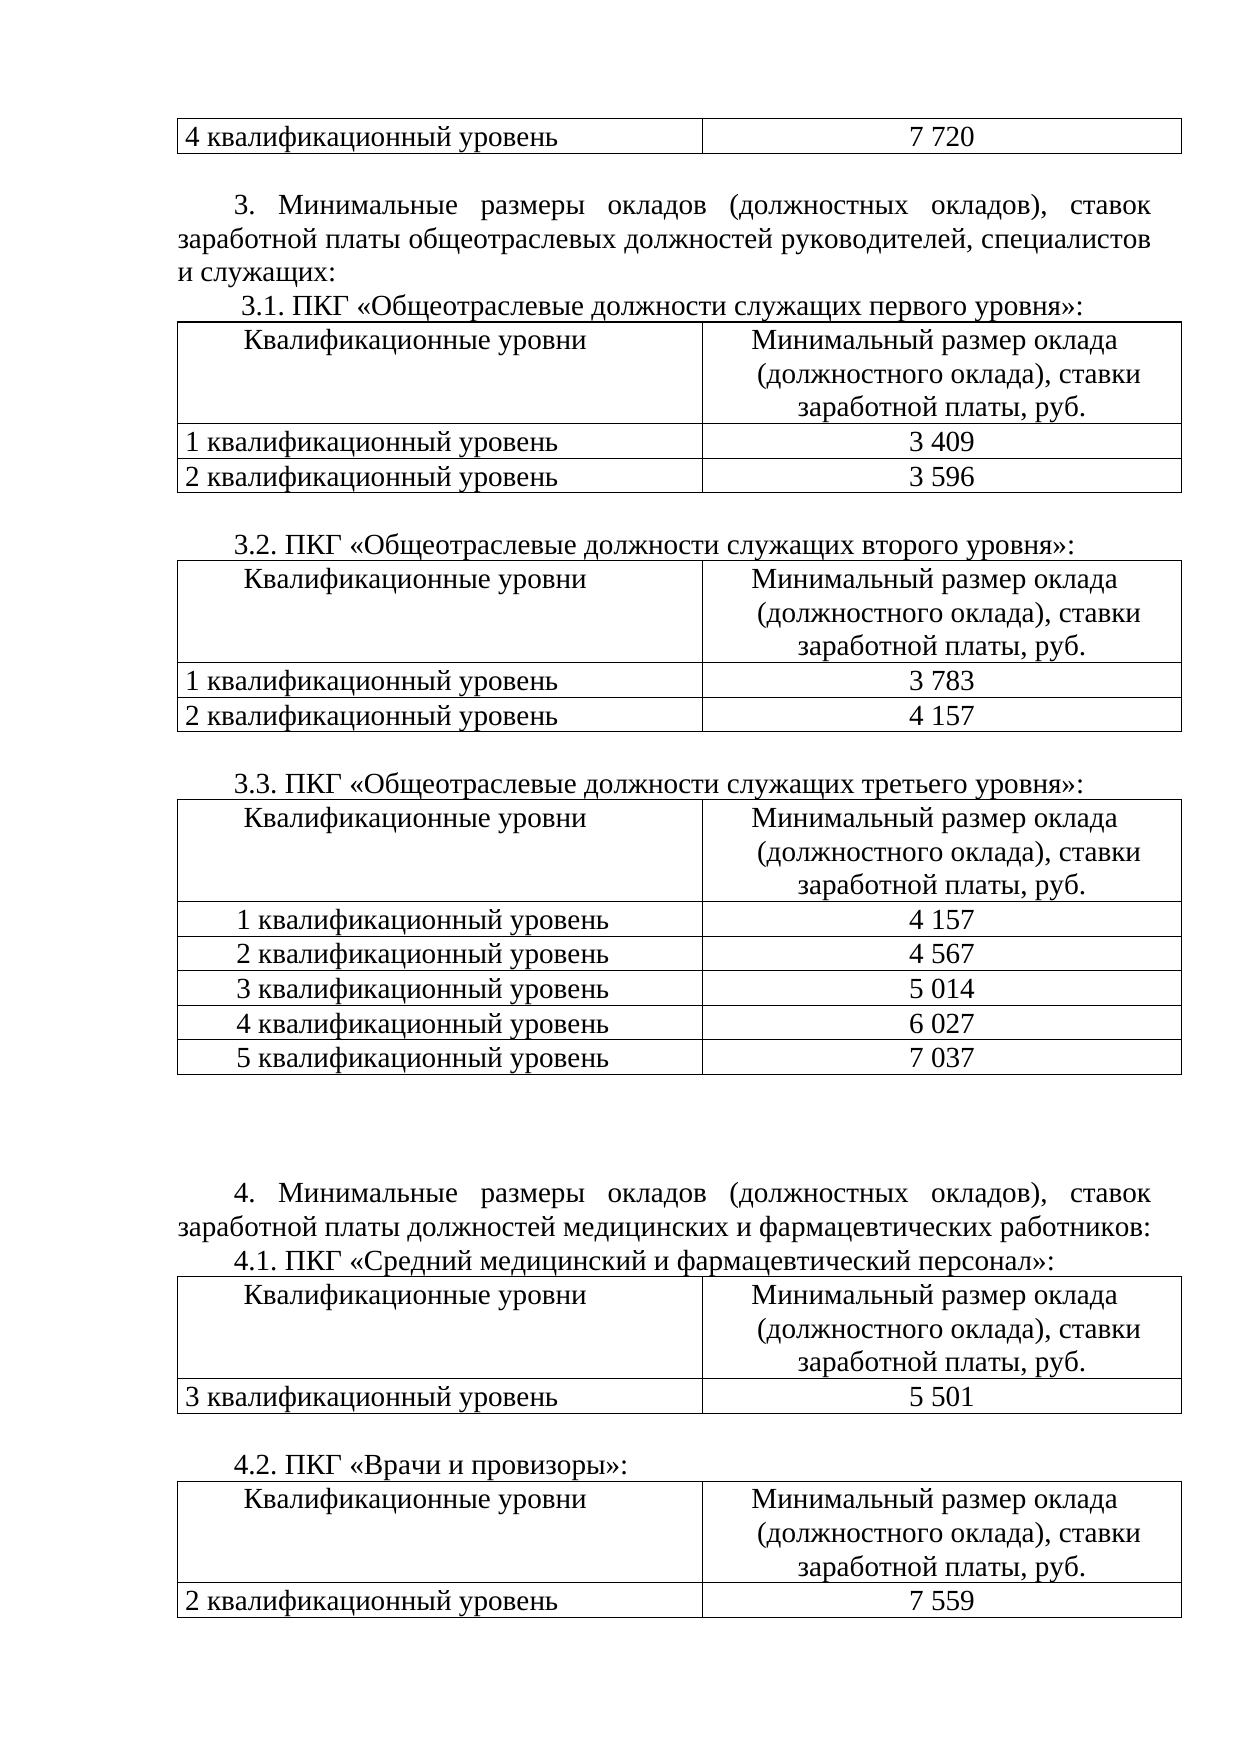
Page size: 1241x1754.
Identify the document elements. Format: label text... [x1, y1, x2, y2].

table_cell 1 квалификационный уровень [178, 663, 702, 697]
table_cell 2 квалификационный уровень [178, 937, 702, 970]
table_header Квалификационные уровни [178, 561, 702, 662]
table_cell 4 157 [703, 698, 1181, 731]
table_cell 5 501 [703, 1379, 1181, 1412]
table_cell 7 559 [703, 1583, 1181, 1617]
table_cell 3 квалификационный уровень [178, 971, 702, 1005]
table_cell 2 квалификационный уровень [178, 459, 702, 492]
table_header Минимальный размер оклада (должностного оклада), ставки заработной платы, руб. [703, 1482, 1181, 1582]
table_cell 3 596 [703, 459, 1181, 492]
table_header Квалификационные уровни [178, 800, 702, 901]
text 3.3. ПКГ «Общеотраслевые должности служащих третьего уровня»: [177, 766, 1152, 799]
table_header Квалификационные уровни [178, 323, 702, 423]
table_cell 6 027 [703, 1006, 1181, 1039]
text 3.2. ПКГ «Общеотраслевые должности служащих второго уровня»: [177, 527, 1152, 560]
table_cell 3 409 [703, 424, 1181, 458]
text 4.2. ПКГ «Врачи и провизоры»: [177, 1447, 1152, 1481]
table_cell 7 720 [703, 119, 1181, 153]
table_cell 1 квалификационный уровень [178, 902, 702, 936]
table_cell 1 квалификационный уровень [178, 424, 702, 458]
table_cell 3 783 [703, 663, 1181, 697]
table_header Минимальный размер оклада (должностного оклада), ставки заработной платы, руб. [703, 800, 1181, 901]
table_header Квалификационные уровни [178, 1482, 702, 1582]
table_cell 7 037 [703, 1040, 1181, 1074]
table_cell 5 квалификационный уровень [178, 1040, 702, 1074]
table_header Минимальный размер оклада (должностного оклада), ставки заработной платы, руб. [703, 1277, 1181, 1378]
table_cell 5 014 [703, 971, 1181, 1005]
text 4.1. ПКГ «Средний медицинский и фармацевтический персонал»: [177, 1243, 1152, 1276]
table_cell 4 квалификационный уровень [178, 1006, 702, 1039]
table_cell 2 квалификационный уровень [178, 698, 702, 731]
table_cell 4 квалификационный уровень [178, 119, 702, 153]
table_header Минимальный размер оклада (должностного оклада), ставки заработной платы, руб. [703, 561, 1181, 662]
table_cell 4 567 [703, 937, 1181, 970]
table_header Минимальный размер оклада (должностного оклада), ставки заработной платы, руб. [703, 323, 1181, 423]
table_header Квалификационные уровни [178, 1277, 702, 1378]
text 4. Минимальные размеры окладов (должностных окладов), ставок заработной платы должностей медицинских и фармацевтических работников: [177, 1176, 1152, 1243]
text 3. Минимальные размеры окладов (должностных окладов), ставок заработной платы общеотраслевых должностей руководителей, специалистов и служащих: [177, 187, 1152, 288]
text 3.1. ПКГ «Общеотраслевые должности служащих первого уровня»: [177, 288, 1152, 321]
table_cell 2 квалификационный уровень [178, 1583, 702, 1617]
table_cell 3 квалификационный уровень [178, 1379, 702, 1412]
table_cell 4 157 [703, 902, 1181, 936]
